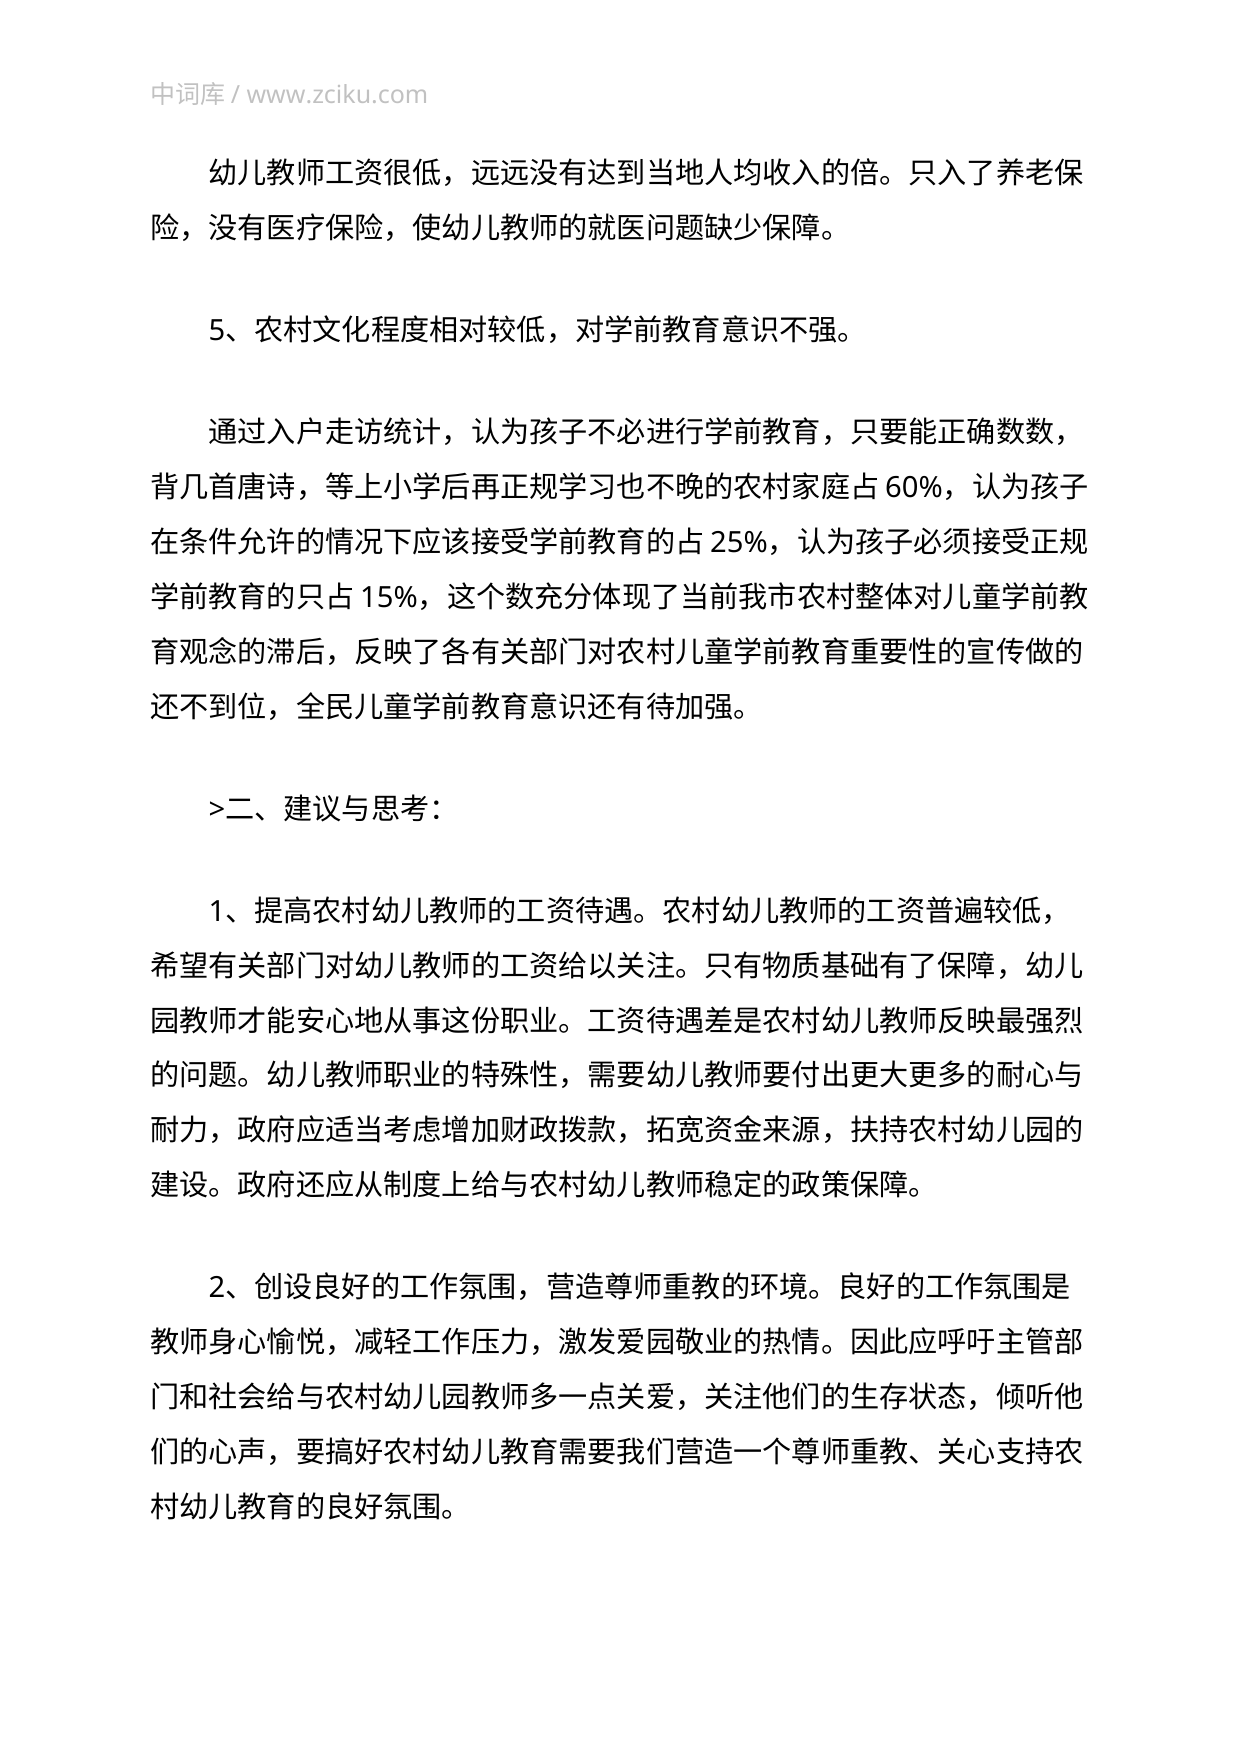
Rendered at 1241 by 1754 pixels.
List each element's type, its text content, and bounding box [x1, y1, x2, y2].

text 5、农村文化程度相对较低，对学前教育意识不强。 [150, 307, 1090, 349]
text 通过入户走访统计，认为孩子不必进行学前教育，只要能正确数数，背几首唐诗，等上小学后再正规学习也不晚的农村家庭占60%，认为孩子在条件允许的情况下应该接受学前教育的占25%，认为孩子必须接受正规学前教育的只占15%，这个数充分体现了当前我市农村整体对儿童学前教育观念的滞后，反映了各有关部门对农村儿童学前教育重要性的宣传做的还不到位，全民儿童学前教育意识还有待加强。 [150, 409, 1090, 726]
text >二、建议与思考： [150, 785, 1090, 828]
text 幼儿教师工资很低，远远没有达到当地人均收入的倍。只入了养老保险，没有医疗保险，使幼儿教师的就医问题缺少保障。 [150, 150, 1090, 247]
text 1、提高农村幼儿教师的工资待遇。农村幼儿教师的工资普遍较低，希望有关部门对幼儿教师的工资给以关注。只有物质基础有了保障，幼儿园教师才能安心地从事这份职业。工资待遇差是农村幼儿教师反映最强烈的问题。幼儿教师职业的特殊性，需要幼儿教师要付出更大更多的耐心与耐力，政府应适当考虑增加财政拨款，拓宽资金来源，扶持农村幼儿园的建设。政府还应从制度上给与农村幼儿教师稳定的政策保障。 [150, 887, 1090, 1204]
text 2、创设良好的工作氛围，营造尊师重教的环境。良好的工作氛围是教师身心愉悦，减轻工作压力，激发爱园敬业的热情。因此应呼吁主管部门和社会给与农村幼儿园教师多一点关爱，关注他们的生存状态，倾听他们的心声，要搞好农村幼儿教育需要我们营造一个尊师重教、关心支持农村幼儿教育的良好氛围。 [150, 1263, 1090, 1526]
